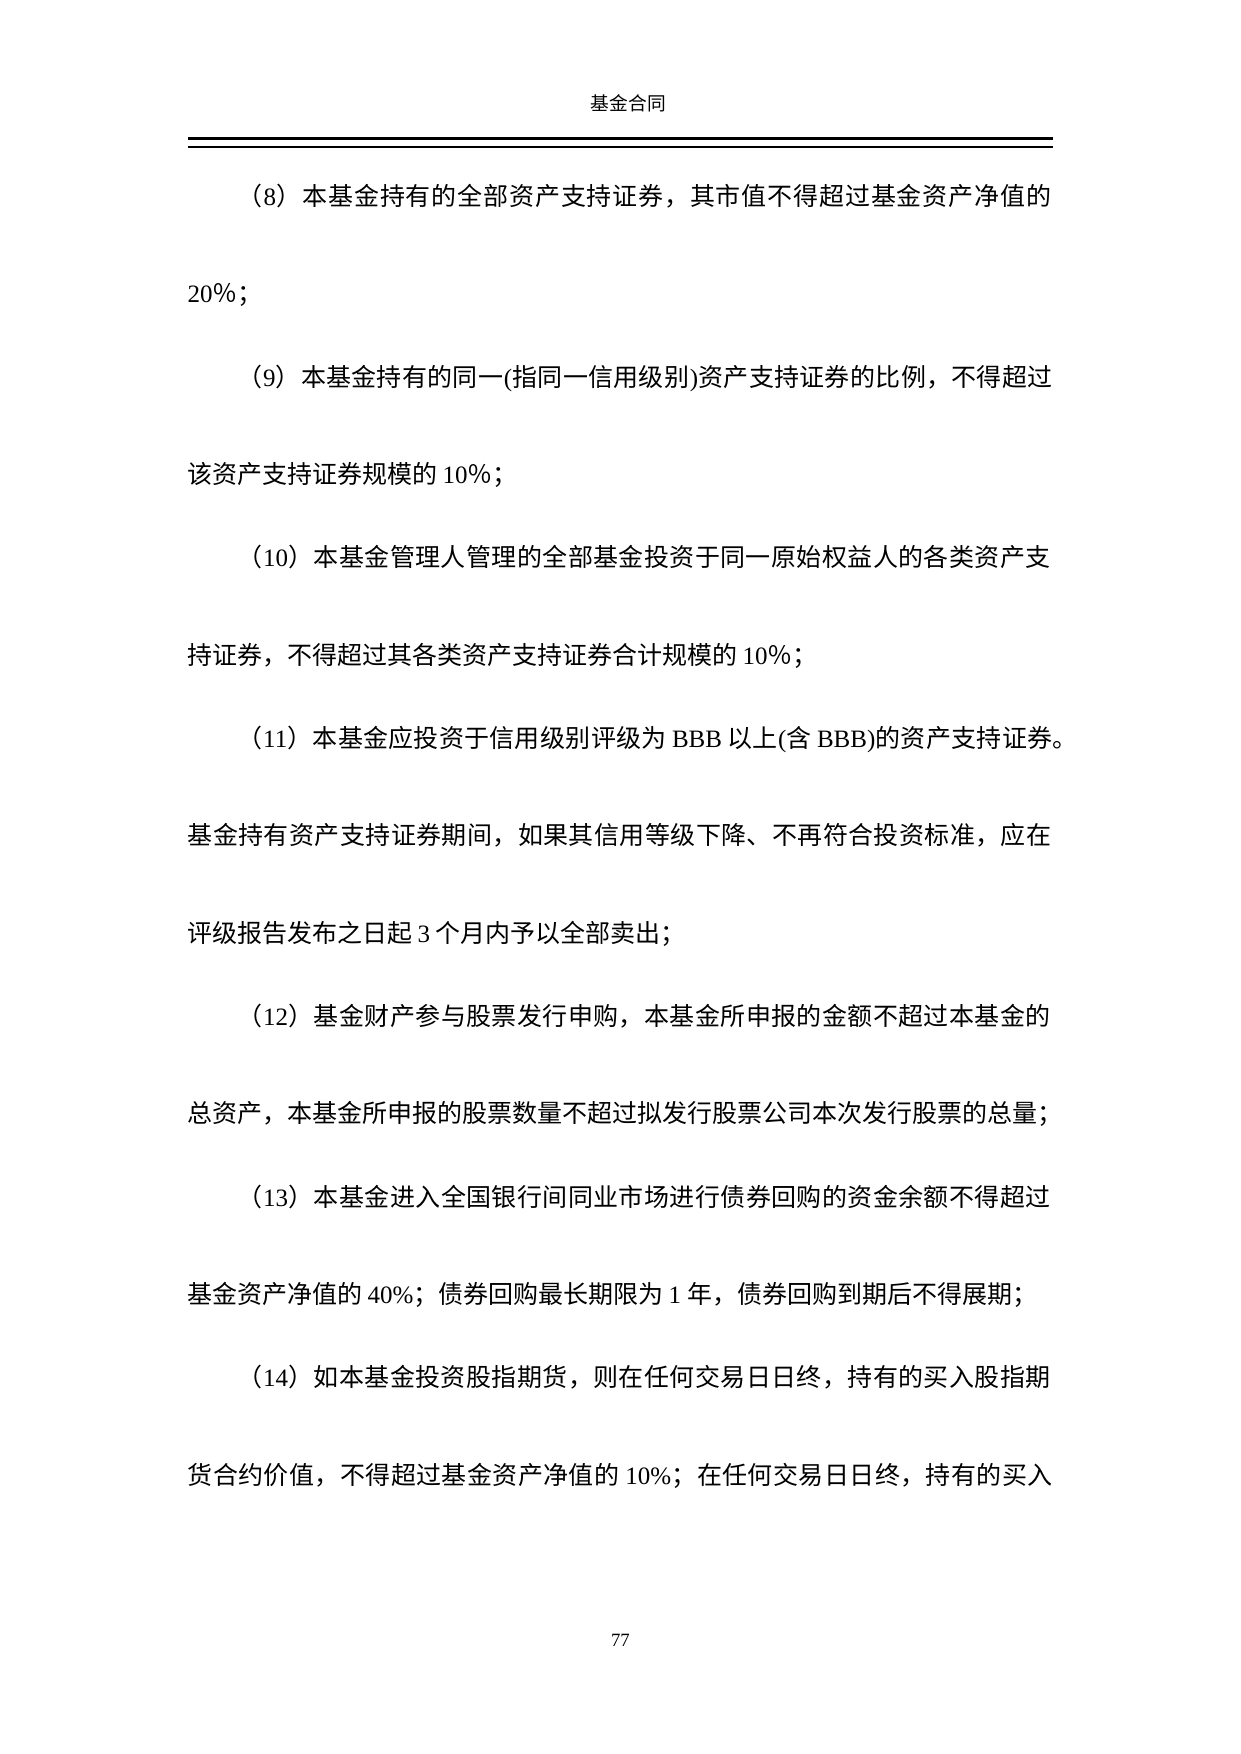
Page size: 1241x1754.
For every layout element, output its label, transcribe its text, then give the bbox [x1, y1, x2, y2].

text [187, 1343, 1053, 1506]
text （10）本基金管理人管理的全部基金投资于同一原始权益人的各类资产支持证券，不得超过其各类资产支持证券合计规模的10％； [187, 523, 1053, 686]
text （9）本基金持有的同一(指同一信用级别)资产支持证券的比例，不得超过该资产支持证券规模的10％； [187, 343, 1053, 505]
text （13）本基金进入全国银行间同业市场进行债券回购的资金余额不得超过基金资产净值的40%；债券回购最长期限为1 年，债券回购到期后不得展期； [187, 1163, 1053, 1325]
text （8）本基金持有的全部资产支持证券，其市值不得超过基金资产净值的20％； [187, 162, 1053, 324]
text （12）基金财产参与股票发行申购，本基金所申报的金额不超过本基金的总资产，本基金所申报的股票数量不超过拟发行股票公司本次发行股票的总量； [187, 982, 1053, 1144]
text （11）本基金应投资于信用级别评级为BBB以上(含BBB)的资产支持证券。基金持有资产支持证券期间，如果其信用等级下降、不再符合投资标准，应在评级报告发布之日起3个月内予以全部卖出； [187, 704, 1053, 964]
